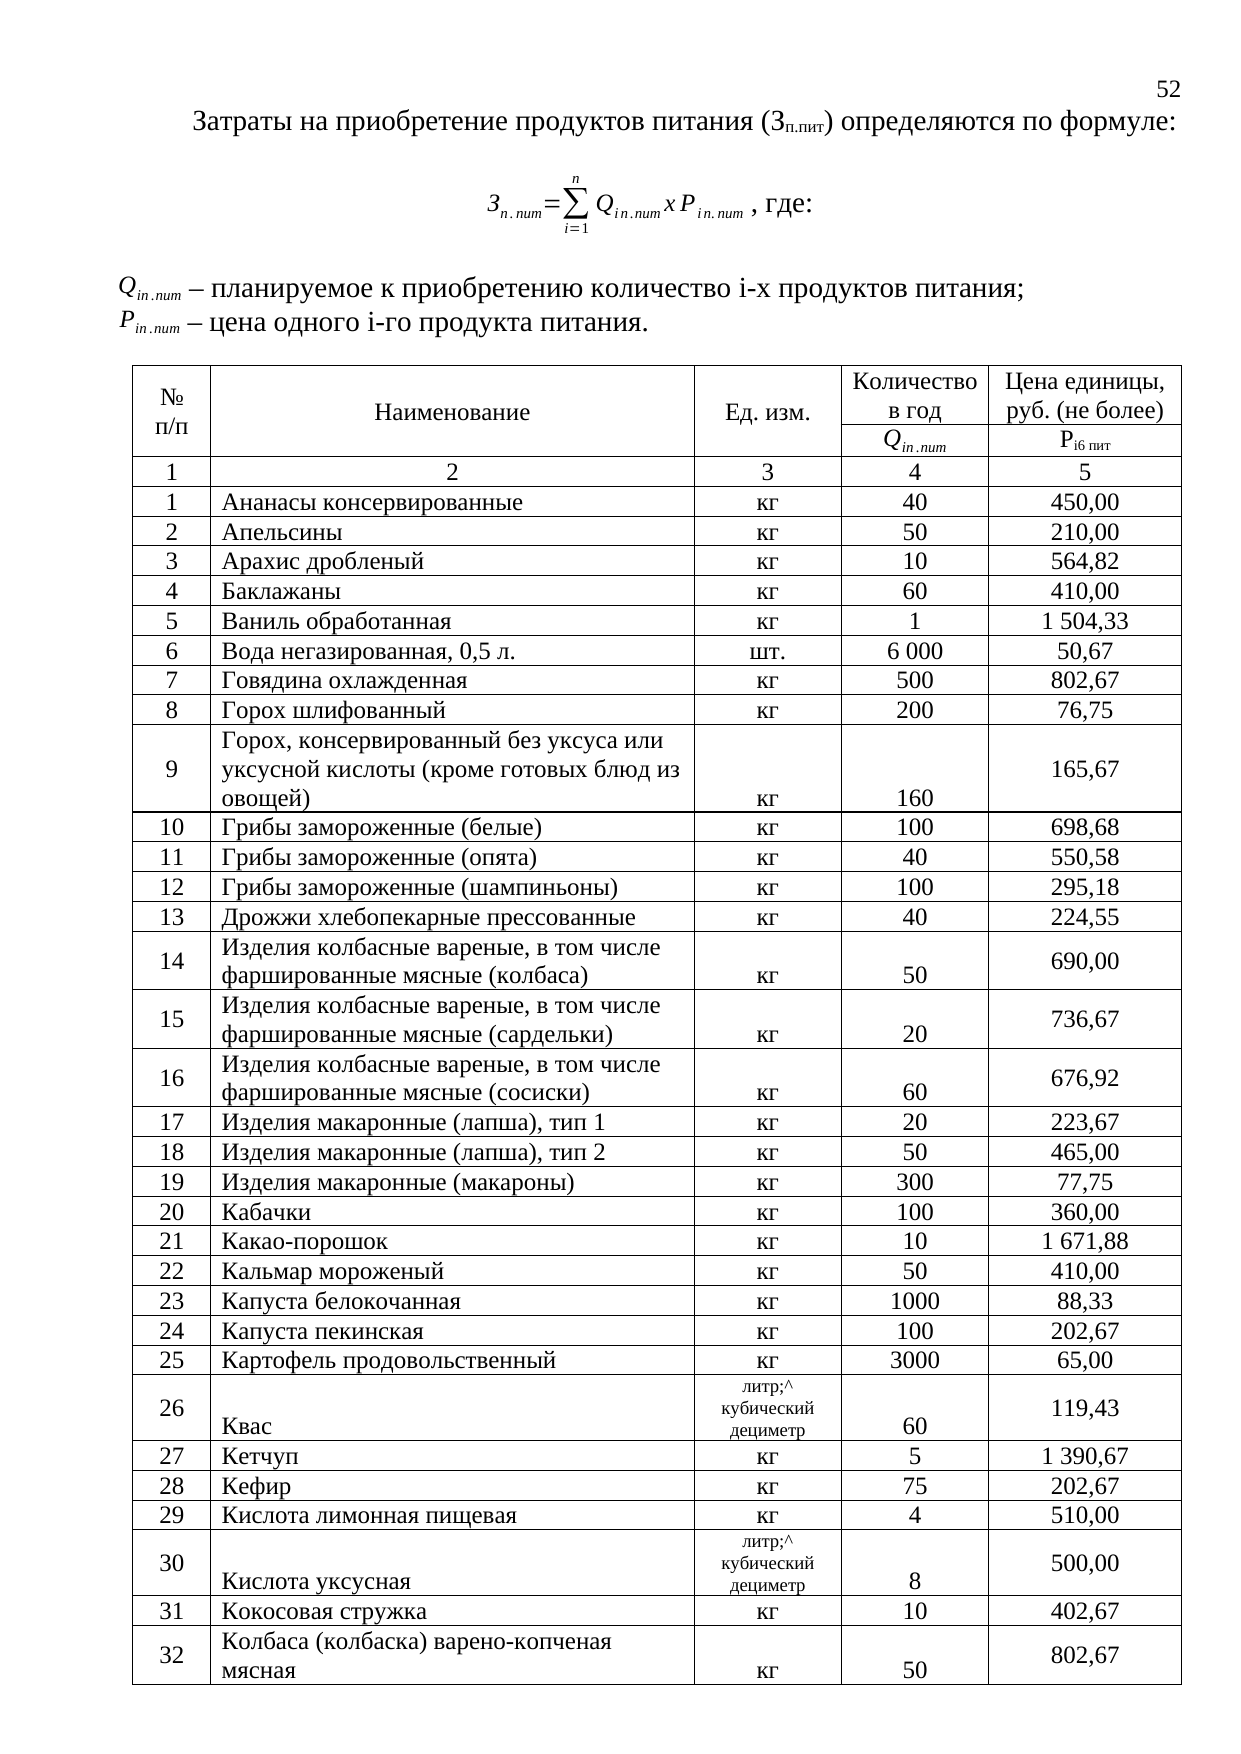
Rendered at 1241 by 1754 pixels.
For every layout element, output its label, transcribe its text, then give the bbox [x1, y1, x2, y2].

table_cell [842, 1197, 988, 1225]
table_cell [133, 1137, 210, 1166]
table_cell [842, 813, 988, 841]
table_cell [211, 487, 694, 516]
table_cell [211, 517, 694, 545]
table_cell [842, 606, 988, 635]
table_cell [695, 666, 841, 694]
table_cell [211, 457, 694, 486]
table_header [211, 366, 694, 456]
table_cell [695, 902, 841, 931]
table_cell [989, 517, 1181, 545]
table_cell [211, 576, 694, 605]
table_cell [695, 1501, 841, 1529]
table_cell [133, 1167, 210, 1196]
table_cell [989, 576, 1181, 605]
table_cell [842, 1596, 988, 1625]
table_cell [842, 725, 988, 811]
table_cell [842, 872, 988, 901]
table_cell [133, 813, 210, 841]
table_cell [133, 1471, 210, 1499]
text , где: [118, 170, 1181, 237]
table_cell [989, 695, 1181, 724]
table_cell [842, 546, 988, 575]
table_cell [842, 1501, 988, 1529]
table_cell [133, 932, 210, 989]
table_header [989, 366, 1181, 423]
text Затраты на приобретение продуктов питания (Зп.пит) определяются по формуле: [118, 103, 1181, 136]
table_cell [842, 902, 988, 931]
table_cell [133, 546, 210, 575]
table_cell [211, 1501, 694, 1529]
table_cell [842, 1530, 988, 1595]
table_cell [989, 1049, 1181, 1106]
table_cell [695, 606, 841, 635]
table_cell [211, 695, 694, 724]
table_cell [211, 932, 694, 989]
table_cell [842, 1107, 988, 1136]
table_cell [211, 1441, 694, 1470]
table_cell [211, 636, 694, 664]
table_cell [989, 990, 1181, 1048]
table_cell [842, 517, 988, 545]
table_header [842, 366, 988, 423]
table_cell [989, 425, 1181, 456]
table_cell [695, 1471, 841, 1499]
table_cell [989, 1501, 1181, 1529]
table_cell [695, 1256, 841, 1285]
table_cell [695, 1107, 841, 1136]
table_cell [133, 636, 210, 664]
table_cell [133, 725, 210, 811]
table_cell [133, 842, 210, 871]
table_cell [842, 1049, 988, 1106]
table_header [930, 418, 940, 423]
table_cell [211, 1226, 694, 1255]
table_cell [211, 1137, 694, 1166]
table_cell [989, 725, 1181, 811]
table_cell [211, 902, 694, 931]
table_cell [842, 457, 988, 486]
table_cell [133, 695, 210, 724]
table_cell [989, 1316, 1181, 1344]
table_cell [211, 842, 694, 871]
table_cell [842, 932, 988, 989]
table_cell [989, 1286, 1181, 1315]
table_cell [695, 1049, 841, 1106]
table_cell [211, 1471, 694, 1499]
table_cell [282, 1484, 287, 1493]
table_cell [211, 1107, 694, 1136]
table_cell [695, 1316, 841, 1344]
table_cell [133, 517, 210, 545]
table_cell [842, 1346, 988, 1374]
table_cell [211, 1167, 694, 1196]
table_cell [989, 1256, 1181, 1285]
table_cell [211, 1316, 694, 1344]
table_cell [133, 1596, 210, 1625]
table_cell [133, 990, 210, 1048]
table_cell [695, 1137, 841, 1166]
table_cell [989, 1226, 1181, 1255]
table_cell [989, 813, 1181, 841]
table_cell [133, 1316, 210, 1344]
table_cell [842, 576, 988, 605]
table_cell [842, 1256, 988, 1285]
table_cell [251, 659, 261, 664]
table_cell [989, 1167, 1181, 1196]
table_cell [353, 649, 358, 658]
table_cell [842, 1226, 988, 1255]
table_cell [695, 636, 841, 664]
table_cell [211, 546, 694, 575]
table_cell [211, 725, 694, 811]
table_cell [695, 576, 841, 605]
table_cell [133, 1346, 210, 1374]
text – цена одного i-го продукта питания. [118, 304, 1181, 339]
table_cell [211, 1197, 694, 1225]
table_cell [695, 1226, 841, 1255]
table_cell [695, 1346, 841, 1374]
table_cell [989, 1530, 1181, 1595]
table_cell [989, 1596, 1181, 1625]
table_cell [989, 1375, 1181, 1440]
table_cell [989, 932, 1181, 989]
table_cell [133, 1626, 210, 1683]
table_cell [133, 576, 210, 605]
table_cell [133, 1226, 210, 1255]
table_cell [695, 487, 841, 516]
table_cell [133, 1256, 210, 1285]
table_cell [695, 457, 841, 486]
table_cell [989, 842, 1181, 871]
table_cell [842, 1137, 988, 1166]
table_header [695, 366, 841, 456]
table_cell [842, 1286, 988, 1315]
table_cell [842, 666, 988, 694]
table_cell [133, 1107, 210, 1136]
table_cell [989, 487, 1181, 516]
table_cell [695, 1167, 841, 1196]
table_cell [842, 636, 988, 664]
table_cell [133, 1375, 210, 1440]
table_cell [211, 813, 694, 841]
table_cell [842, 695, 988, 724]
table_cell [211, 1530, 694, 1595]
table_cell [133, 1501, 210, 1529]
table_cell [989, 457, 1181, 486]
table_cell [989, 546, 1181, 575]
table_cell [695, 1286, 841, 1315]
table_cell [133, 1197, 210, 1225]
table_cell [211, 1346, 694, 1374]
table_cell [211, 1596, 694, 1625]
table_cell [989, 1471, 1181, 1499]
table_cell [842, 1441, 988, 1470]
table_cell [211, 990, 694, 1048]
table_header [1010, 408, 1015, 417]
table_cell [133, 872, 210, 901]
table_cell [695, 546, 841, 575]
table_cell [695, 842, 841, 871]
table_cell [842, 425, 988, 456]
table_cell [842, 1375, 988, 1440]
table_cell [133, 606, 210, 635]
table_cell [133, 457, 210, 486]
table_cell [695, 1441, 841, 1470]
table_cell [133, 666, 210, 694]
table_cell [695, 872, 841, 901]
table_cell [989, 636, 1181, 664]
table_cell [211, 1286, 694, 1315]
text – планируемое к приобретению количество i-х продуктов питания; [118, 271, 1181, 304]
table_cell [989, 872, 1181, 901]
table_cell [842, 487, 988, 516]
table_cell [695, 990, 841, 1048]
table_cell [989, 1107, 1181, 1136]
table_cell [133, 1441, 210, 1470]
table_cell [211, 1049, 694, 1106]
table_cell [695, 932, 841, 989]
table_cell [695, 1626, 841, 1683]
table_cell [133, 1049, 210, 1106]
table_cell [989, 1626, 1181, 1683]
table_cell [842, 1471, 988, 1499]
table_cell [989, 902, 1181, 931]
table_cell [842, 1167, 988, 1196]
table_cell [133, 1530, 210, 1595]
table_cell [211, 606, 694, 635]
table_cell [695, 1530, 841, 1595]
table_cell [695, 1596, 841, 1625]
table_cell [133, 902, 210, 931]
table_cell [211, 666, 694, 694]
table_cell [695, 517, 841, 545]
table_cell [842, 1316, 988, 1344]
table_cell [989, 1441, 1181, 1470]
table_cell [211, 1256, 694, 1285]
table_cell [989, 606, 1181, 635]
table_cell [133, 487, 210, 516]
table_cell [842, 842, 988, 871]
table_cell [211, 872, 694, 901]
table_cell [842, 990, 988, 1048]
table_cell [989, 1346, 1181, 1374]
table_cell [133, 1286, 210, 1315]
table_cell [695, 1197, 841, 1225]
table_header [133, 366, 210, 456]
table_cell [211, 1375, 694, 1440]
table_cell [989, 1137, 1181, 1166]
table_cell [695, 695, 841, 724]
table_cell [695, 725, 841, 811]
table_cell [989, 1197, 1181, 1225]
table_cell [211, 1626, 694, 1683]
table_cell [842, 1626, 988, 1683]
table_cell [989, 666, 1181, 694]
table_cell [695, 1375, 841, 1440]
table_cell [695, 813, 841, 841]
